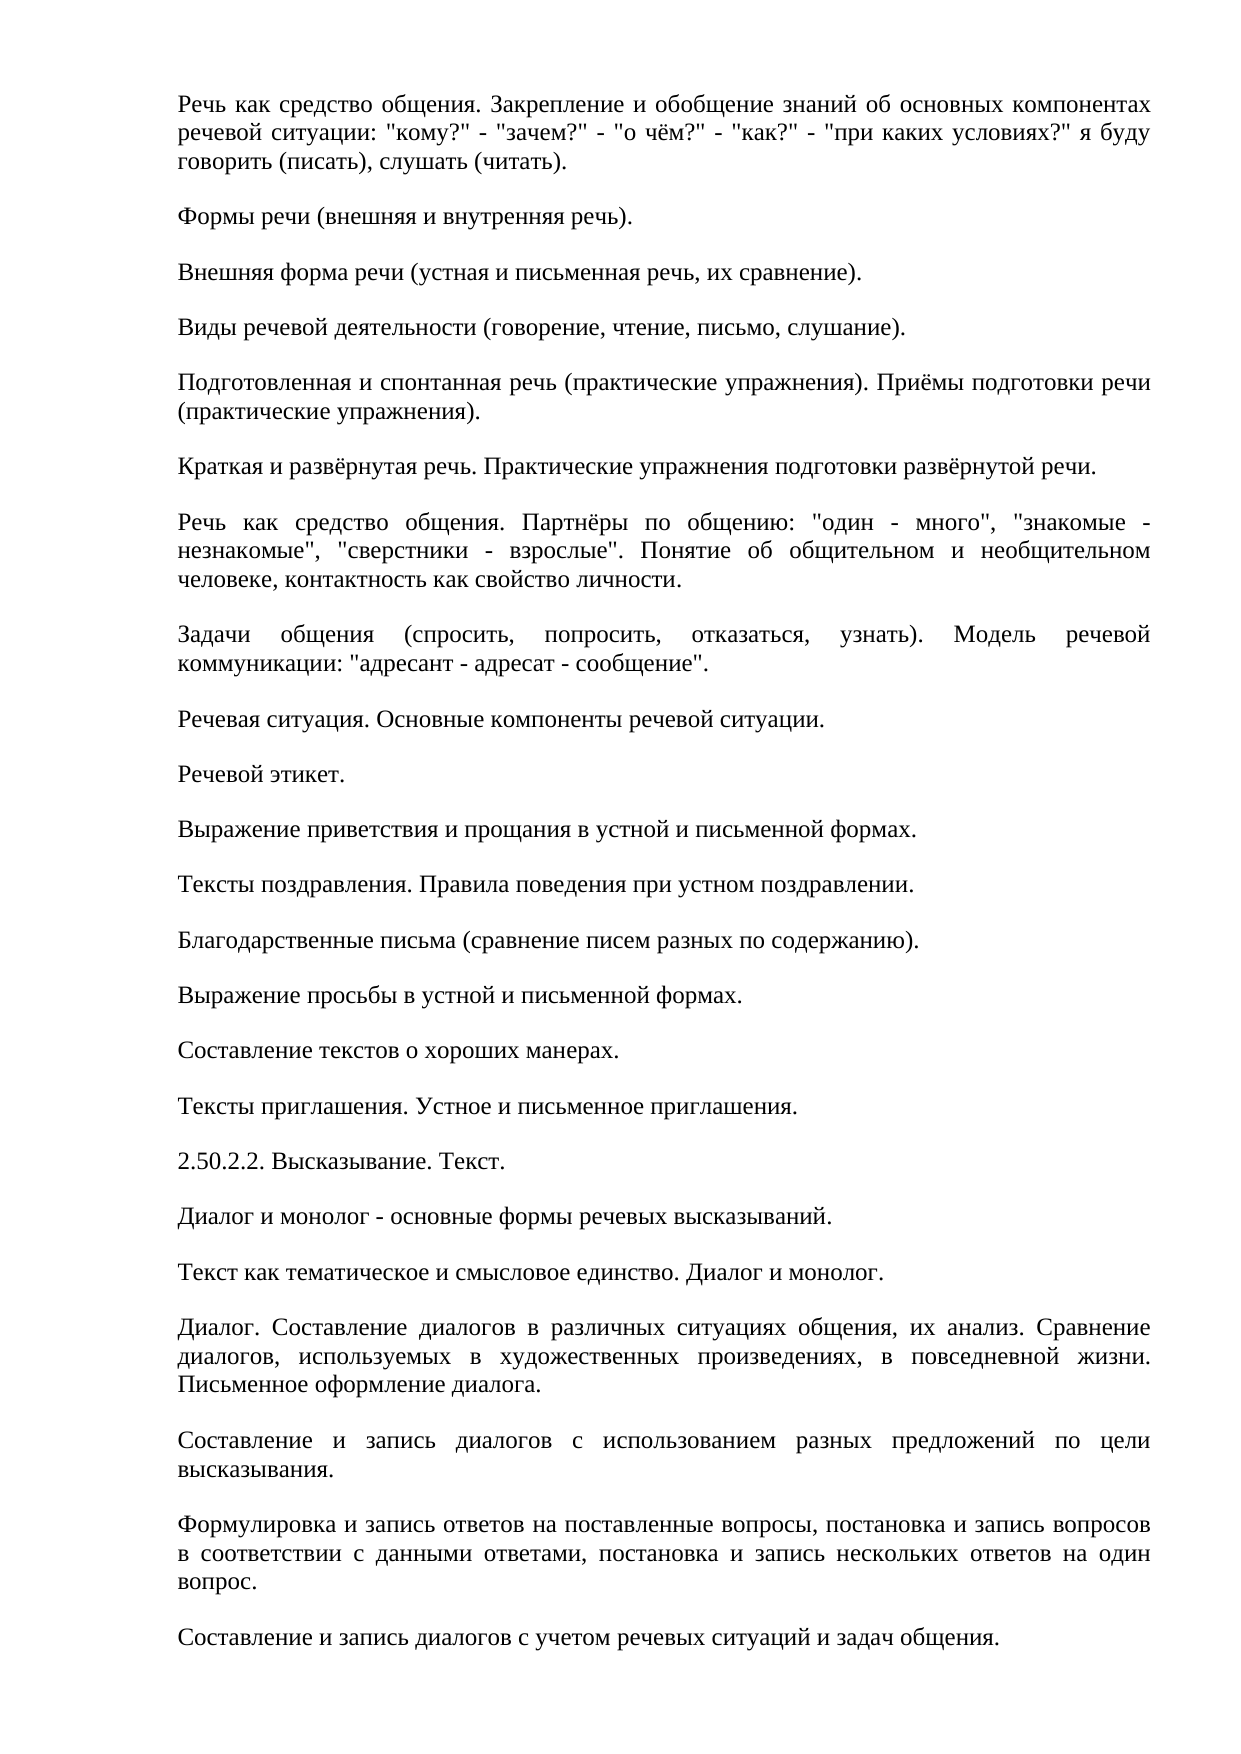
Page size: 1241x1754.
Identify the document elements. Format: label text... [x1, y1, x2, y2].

text Выражение просьбы в устной и письменной формах. [177, 980, 1152, 1009]
text Краткая и развёрнутая речь. Практические упражнения подготовки развёрнутой речи. [177, 451, 1152, 480]
text Виды речевой деятельности (говорение, чтение, письмо, слушание). [177, 312, 1152, 341]
text Речь как средство общения. Закрепление и обобщение знаний об основных компонентах речевой ситуации: "кому?" - "зачем?" - "о чём?" - "как?" - "при каких условиях?" я буду говорить (писать), слушать (читать). [177, 89, 1152, 175]
text Составление и запись диалогов с использованием разных предложений по цели высказывания. [177, 1425, 1152, 1482]
text Выражение приветствия и прощания в устной и письменной формах. [177, 814, 1152, 843]
text Составление текстов о хороших манерах. [177, 1036, 1152, 1064]
text Речь как средство общения. Партнёры по общению: "один - много", "знакомые - незнакомые", "сверстники - взрослые". Понятие об общительном и необщительном человеке, контактность как свойство личности. [177, 507, 1152, 593]
text Внешняя форма речи (устная и письменная речь, их сравнение). [177, 257, 1152, 286]
text Составление и запись диалогов с учетом речевых ситуаций и задач общения. [177, 1622, 1152, 1651]
text Текст как тематическое и смысловое единство. Диалог и монолог. [177, 1257, 1152, 1286]
text Формулировка и запись ответов на поставленные вопросы, постановка и запись вопросов в соответствии с данными ответами, постановка и запись нескольких ответов на один вопрос. [177, 1509, 1152, 1595]
text Речевая ситуация. Основные компоненты речевой ситуации. [177, 704, 1152, 732]
text 2.50.2.2. Высказывание. Текст. [177, 1146, 1152, 1175]
text Благодарственные письма (сравнение писем разных по содержанию). [177, 925, 1152, 954]
text Речевой этикет. [177, 759, 1152, 788]
text Подготовленная и спонтанная речь (практические упражнения). Приёмы подготовки речи (практические упражнения). [177, 367, 1152, 425]
text Диалог и монолог - основные формы речевых высказываний. [177, 1201, 1152, 1230]
text Диалог. Составление диалогов в различных ситуациях общения, их анализ. Сравнение диалогов, используемых в художественных произведениях, в повседневной жизни. Письменное оформление диалога. [177, 1312, 1152, 1398]
text Формы речи (внешняя и внутренняя речь). [177, 201, 1152, 230]
text Тексты приглашения. Устное и письменное приглашения. [177, 1091, 1152, 1119]
text Задачи общения (спросить, попросить, отказаться, узнать). Модель речевой коммуникации: "адресант - адресат - сообщение". [177, 619, 1152, 677]
text Тексты поздравления. Правила поведения при устном поздравлении. [177, 869, 1152, 898]
